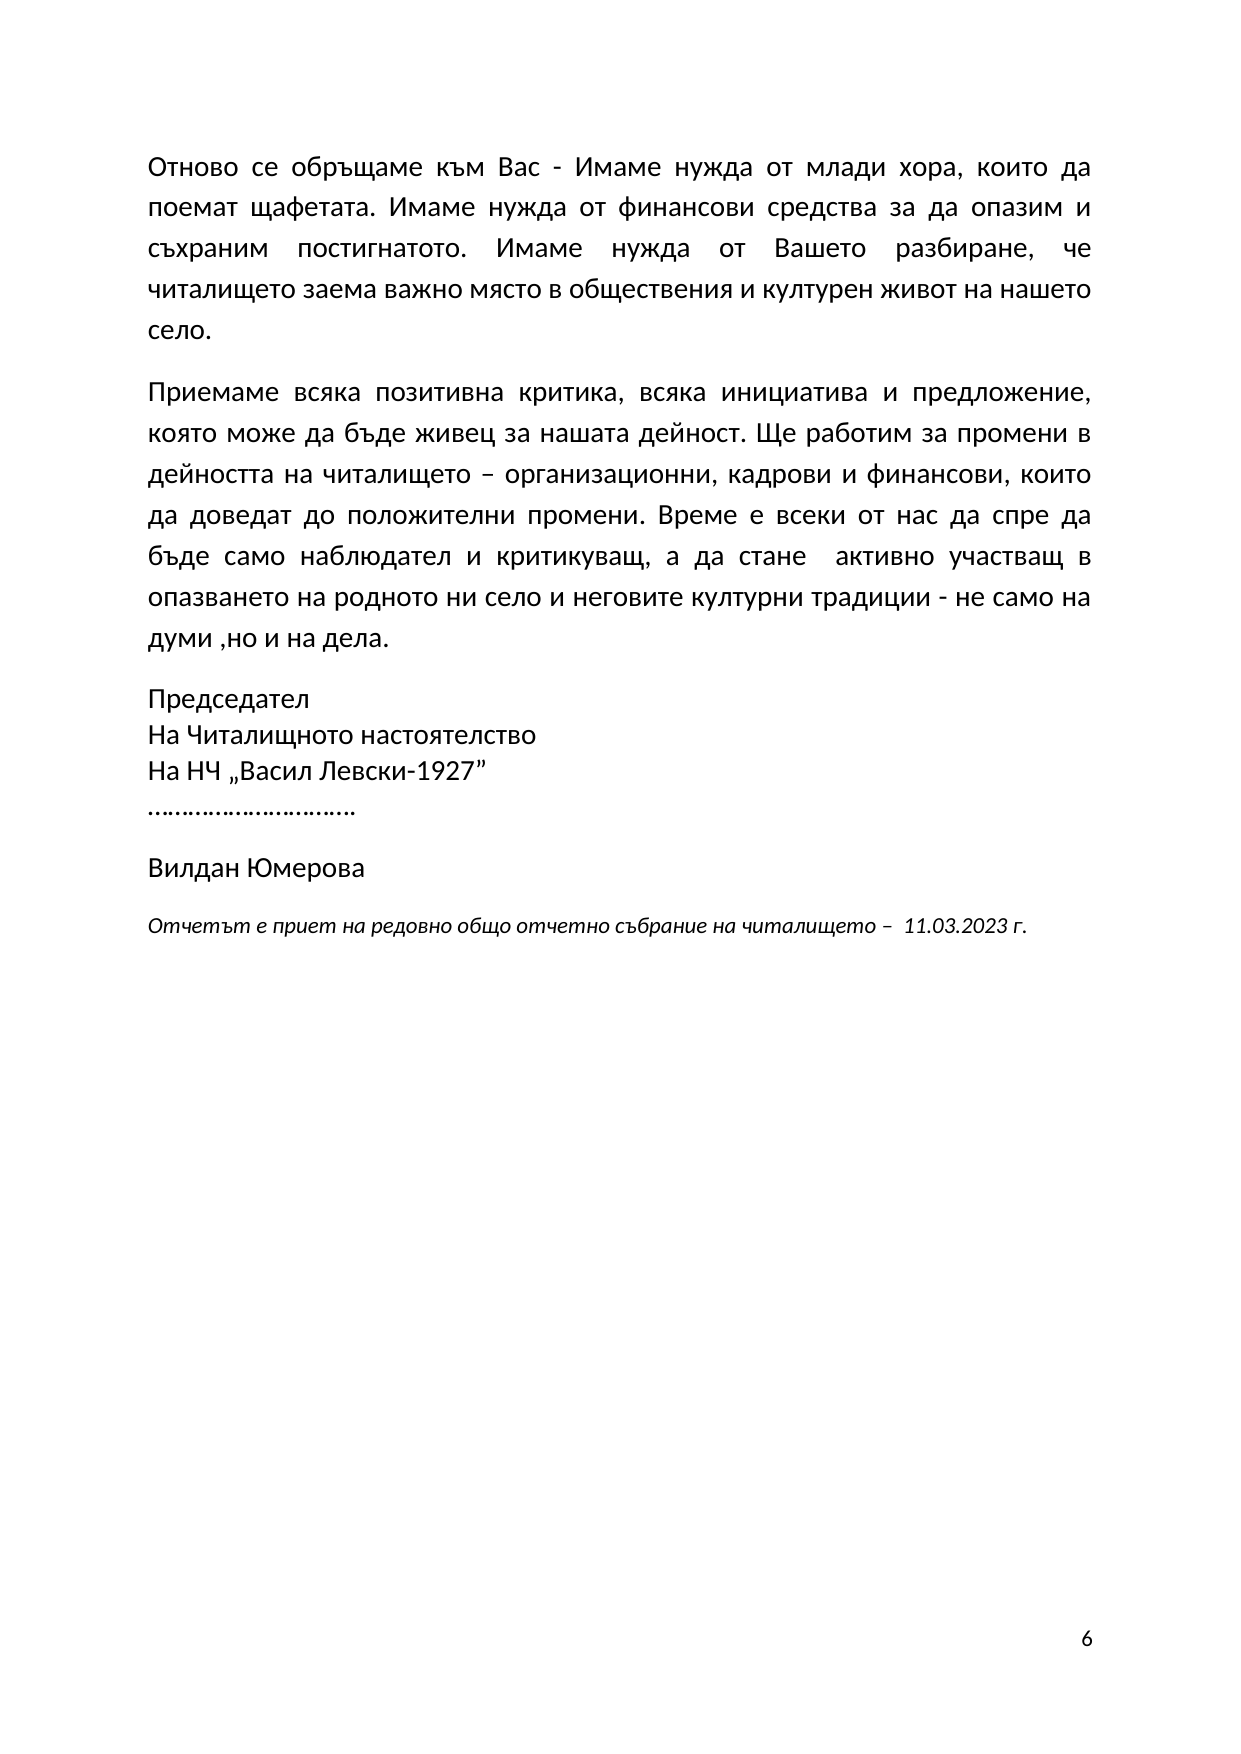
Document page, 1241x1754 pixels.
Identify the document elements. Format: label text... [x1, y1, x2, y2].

text …………………………. [148, 787, 1093, 823]
text На НЧ „Васил Левски-1927” [148, 752, 1093, 787]
text Отчетът е приет на редовно общо отчетно събрание на читалището – 11.03.2023 г. [148, 911, 1093, 939]
text Приемаме всяка позитивна критика, всяка инициатива и предложение, която може да бъде живец за нашата дейност. Ще работим за промени в дейността на читалището – организационни, кадрови и финансови, които да доведат до положителни промени. Време е всеки от нас да спре да бъде само наблюдател и критикуващ, а да стане активно участващ в опазването на родното ни село и неговите културни традиции - не само на думи ,но и на дела. [148, 373, 1093, 654]
text Председател [148, 681, 1093, 716]
text На Читалищното настоятелство [148, 716, 1093, 752]
text Отново се обръщаме към Вас - Имаме нужда от млади хора, които да поемат щафетата. Имаме нужда от финансови средства за да опазим и съхраним постигнатото. Имаме нужда от Вашето разбиране, че читалището заема важно място в обществения и културен живот на нашето село. [148, 148, 1093, 347]
text Вилдан Юмерова [148, 849, 1093, 885]
